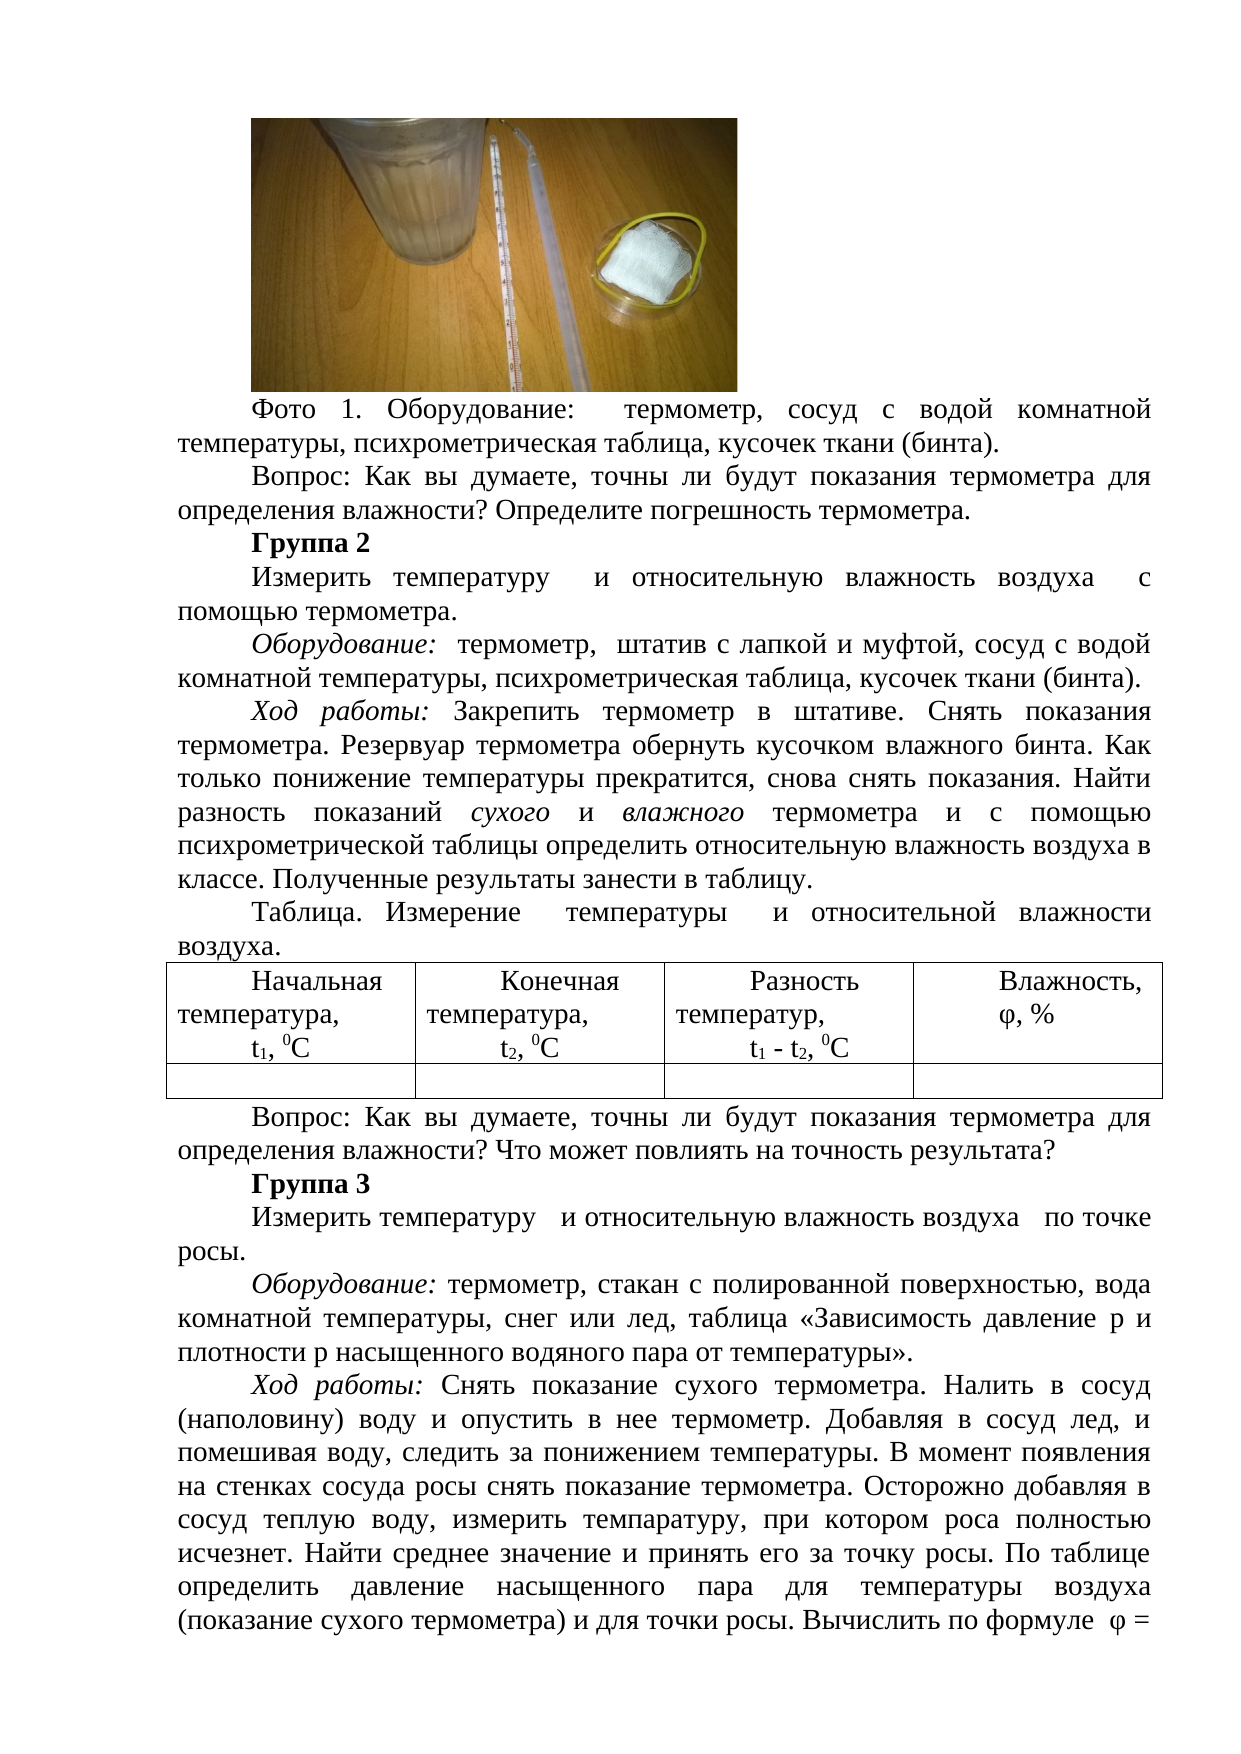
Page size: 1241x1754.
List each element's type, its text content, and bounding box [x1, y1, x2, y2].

table_cell [665, 1064, 913, 1098]
table_header Влажность, φ, % [914, 963, 1162, 1063]
text Фото 1. Оборудование: термометр, сосуд с водой комнатной температуры, психрометрическая таблица, кусочек ткани (бинта). [177, 391, 1152, 458]
table_header Начальная температура, t1, 0С [167, 963, 415, 1063]
table_cell [416, 1064, 664, 1098]
text Таблица. Измерение температуры и относительной влажности воздуха. [177, 894, 1152, 962]
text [177, 1367, 1152, 1636]
text Группа 2 [177, 526, 1152, 559]
table_cell [914, 1064, 1162, 1098]
table_header Конечная температура, t2, 0С [416, 963, 664, 1063]
text Вопрос: Как вы думаете, точны ли будут показания термометра для определения влажности? Определите погрешность термометра. [177, 458, 1152, 526]
text Вопрос: Как вы думаете, точны ли будут показания термометра для определения влажности? Что может повлиять на точность результата? [177, 1099, 1152, 1166]
table_header Разность температур, t1 - t2, 0С [665, 963, 913, 1063]
table_cell [167, 1064, 415, 1098]
text Ход работы: Закрепить термометр в штативе. Снять показания термометра. Резервуар термометра обернуть кусочком влажного бинта. Как только понижение температуры прекратится, снова снять показания. Найти разность показаний сухого и влажного термометра и с помощью психрометрической таблицы определить относительную влажность воздуха в классе. Полученные результаты занести в таблицу. [177, 693, 1152, 894]
text Оборудование: термометр, штатив с лапкой и муфтой, сосуд с водой комнатной температуры, психрометрическая таблица, кусочек ткани (бинта). [177, 626, 1152, 693]
picture [251, 118, 738, 392]
text Группа 3 [177, 1166, 1152, 1199]
text Оборудование: термометр, стакан с полированной поверхностью, вода комнатной температуры, снег или лед, таблица «Зависимость давление p и плотности р насыщенного водяного пара от температуры». [177, 1267, 1152, 1367]
text Измерить температуру и относительную влажность воздуха с помощью термометра. [177, 559, 1152, 626]
text Измерить температуру и относительную влажность воздуха по точке росы. [177, 1199, 1152, 1267]
